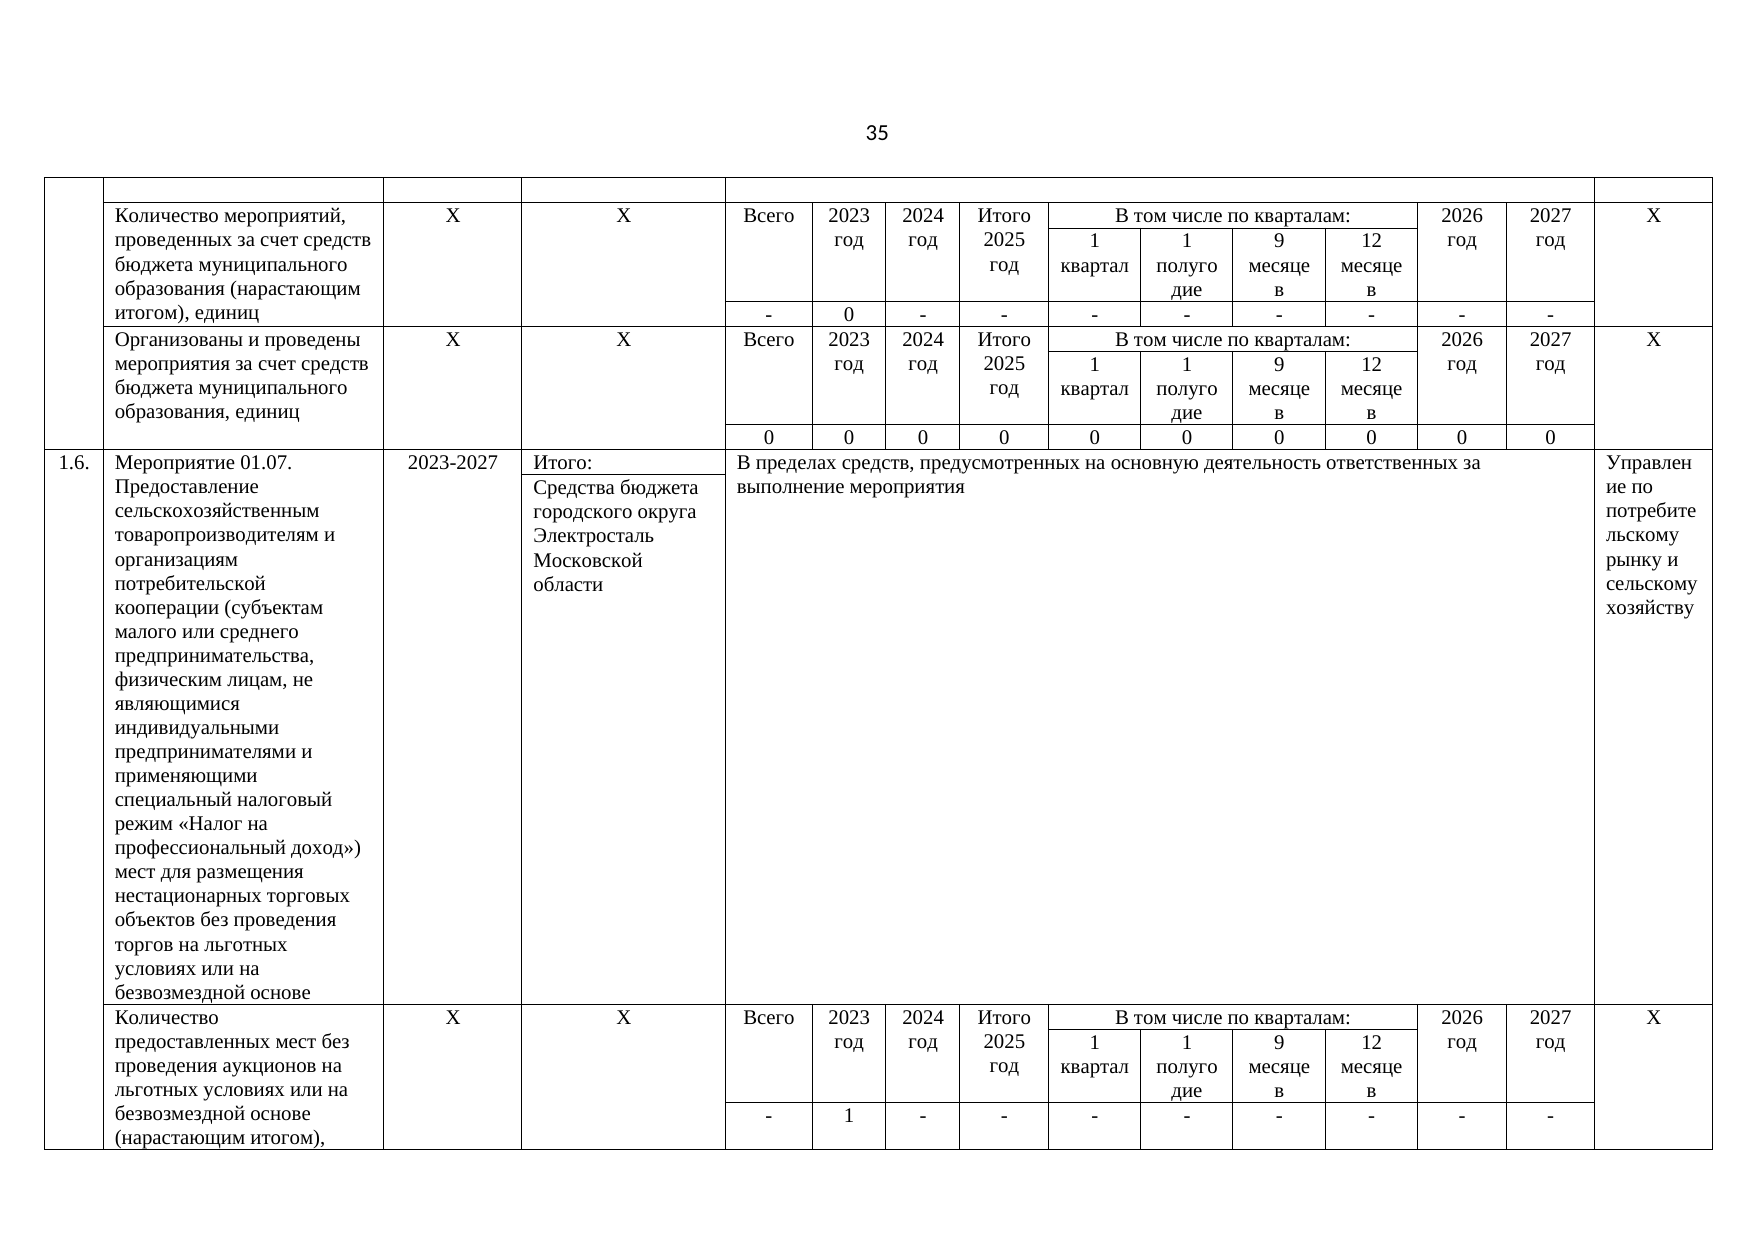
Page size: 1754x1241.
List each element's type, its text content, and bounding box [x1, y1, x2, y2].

table_cell Х [1595, 1005, 1712, 1149]
table_cell 2023 год [813, 1005, 885, 1102]
table_cell 2026 год [1418, 1005, 1506, 1102]
table_cell 2027 год [1507, 1005, 1594, 1102]
table_cell Итого 2025 год [960, 1005, 1048, 1102]
table_cell Итого 2025 год [960, 327, 1048, 424]
table_cell 1 полугодие [1141, 229, 1232, 301]
table_cell 0 [726, 425, 812, 449]
table_cell 2027 год [1507, 203, 1594, 301]
table_cell 2026 год [1418, 203, 1506, 301]
table_cell Х [384, 327, 521, 449]
table_cell 0 [1049, 425, 1140, 449]
table_cell - [1141, 302, 1232, 326]
table_cell 0 [1141, 425, 1232, 449]
table_cell Количество предоставленных мест без проведения аукционов на льготных условиях или на безвозмездной основе (нарастающим итогом), единиц [104, 1005, 383, 1149]
table_cell Всего [726, 1005, 812, 1102]
table_cell 9 месяцев [1233, 352, 1325, 424]
table_cell - [1507, 1103, 1594, 1149]
table_cell 0 [813, 425, 885, 449]
table_cell В том числе по кварталам: [1049, 327, 1417, 351]
table_cell 12 месяцев [1326, 352, 1417, 424]
table_cell 1.6. [45, 450, 103, 1149]
table_cell Х [384, 203, 521, 326]
table_cell 0 [1507, 425, 1594, 449]
table_cell 2023-2027 [384, 450, 521, 1004]
table_cell 0 [813, 302, 885, 326]
table_cell - [1326, 1103, 1417, 1149]
table_cell Итого: [522, 450, 725, 474]
table_cell - [960, 1103, 1048, 1149]
table_cell - [1507, 302, 1594, 326]
table_cell Всего [726, 327, 812, 424]
table_cell Всего [726, 203, 812, 301]
table_cell 1 [813, 1103, 885, 1149]
table_cell 2023 год [813, 327, 885, 424]
table_cell - [726, 1103, 812, 1149]
table_cell Управление по потребительскому рынку и сельскому хозяйству [1595, 450, 1712, 1004]
table_cell 1 полугодие [1141, 352, 1232, 424]
table_cell Организованы и проведены мероприятия за счет средств бюджета муниципального образования, единиц [104, 327, 383, 449]
table_cell 9 месяцев [1233, 1030, 1325, 1102]
table_cell Х [384, 1005, 521, 1149]
table_cell 2024 год [886, 1005, 959, 1102]
table_cell 1 квартал [1049, 352, 1140, 424]
table_cell 2024 год [886, 203, 959, 301]
table_cell 0 [1233, 425, 1325, 449]
table_cell Итого 2025 год [960, 203, 1048, 301]
table_cell Х [1595, 203, 1712, 326]
table_cell - [1233, 302, 1325, 326]
table_cell 0 [886, 425, 959, 449]
table_cell 2026 год [1418, 327, 1506, 424]
table_cell Мероприятие 01.07. Предоставление сельскохозяйственным товаропроизводителям и организациям потребительской кооперации (субъектам малого или среднего предпринимательства, физическим лицам, не являющимися индивидуальными предпринимателями и применяющими специальный налоговый режим «Налог на профессиональный доход») мест для размещения нестационарных торговых объектов без проведения торгов на льготных условиях или на безвозмездной основе [104, 450, 383, 1004]
table_cell 1 квартал [1049, 229, 1140, 301]
table_cell - [1326, 302, 1417, 326]
table_cell 12 месяцев [1326, 229, 1417, 301]
table_cell 12 месяцев [1326, 1030, 1417, 1102]
table_cell - [1049, 1103, 1140, 1149]
table_cell 0 [960, 425, 1048, 449]
table_cell - [960, 302, 1048, 326]
table_cell - [1141, 1103, 1232, 1149]
table_cell Х [522, 203, 725, 326]
table_cell В том числе по кварталам: [1049, 1005, 1417, 1029]
table_cell 1 квартал [1049, 1030, 1140, 1102]
table_cell Х [522, 1005, 725, 1149]
table_cell - [886, 302, 959, 326]
table_cell - [1418, 302, 1506, 326]
table_cell - [1233, 1103, 1325, 1149]
table_cell - [1418, 1103, 1506, 1149]
table_cell 2024 год [886, 327, 959, 424]
table_cell В пределах средств, предусмотренных на основную деятельность ответственных за выполнение мероприятия [726, 450, 1594, 1004]
table_cell В том числе по кварталам: [1049, 203, 1417, 227]
table_cell Количество мероприятий, проведенных за счет средств бюджета муниципального образования (нарастающим итогом), единиц [104, 203, 383, 326]
table_cell 2027 год [1507, 327, 1594, 424]
table_cell Х [522, 327, 725, 449]
table_cell Средства бюджета городского округа Электросталь Московской области [522, 475, 725, 1004]
table_cell 0 [1418, 425, 1506, 449]
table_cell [522, 178, 725, 202]
table_cell - [726, 302, 812, 326]
table_cell Х [1595, 327, 1712, 449]
table_cell - [886, 1103, 959, 1149]
table_cell - [1049, 302, 1140, 326]
table_cell 2023 год [813, 203, 885, 301]
table_cell 9 месяцев [1233, 229, 1325, 301]
table_cell 0 [1326, 425, 1417, 449]
table_cell 1 полугодие [1141, 1030, 1232, 1102]
